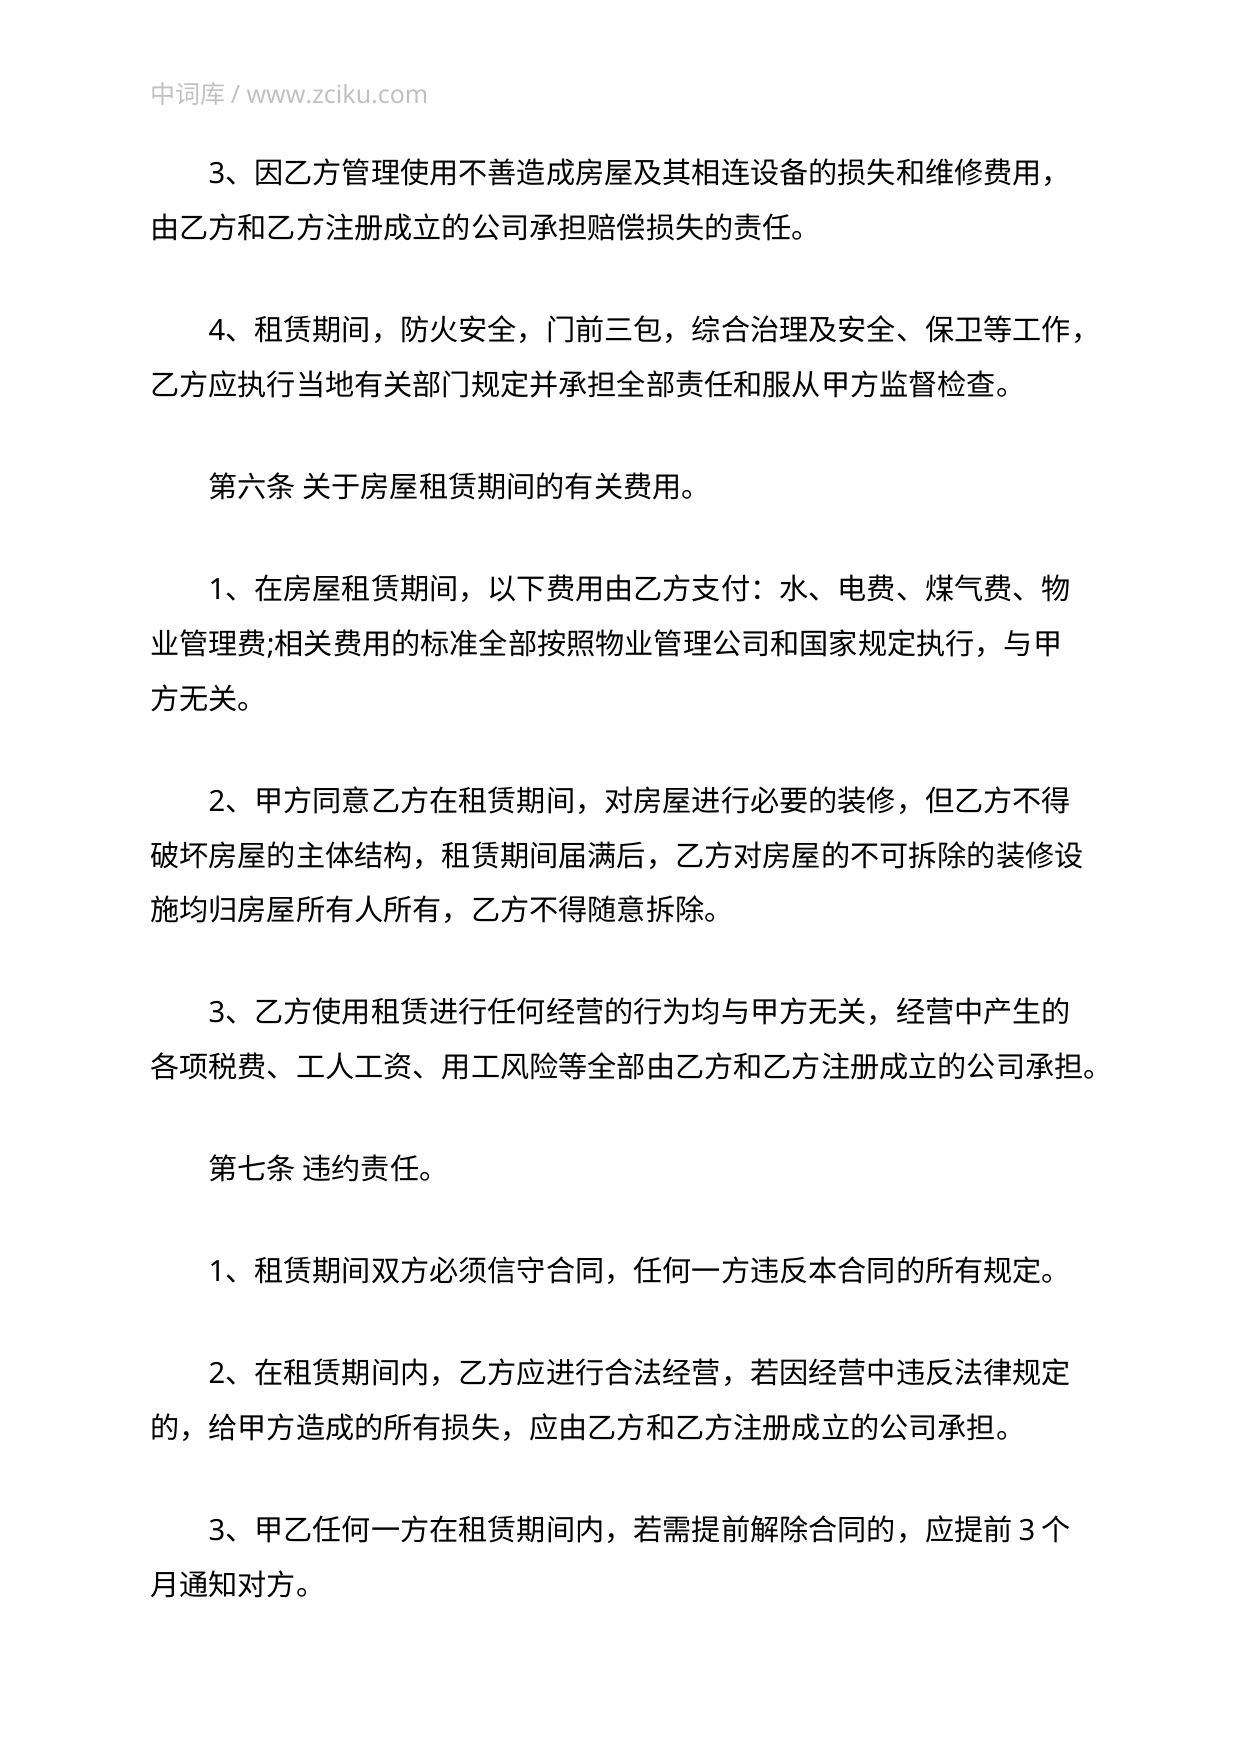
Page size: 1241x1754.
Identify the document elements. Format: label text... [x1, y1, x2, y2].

text 第七条 违约责任。 [150, 1146, 1090, 1188]
text 3、甲乙任何一方在租赁期间内，若需提前解除合同的，应提前3个月通知对方。 [150, 1506, 1090, 1603]
text 2、甲方同意乙方在租赁期间，对房屋进行必要的装修，但乙方不得破坏房屋的主体结构，租赁期间届满后，乙方对房屋的不可拆除的装修设施均归房屋所有人所有，乙方不得随意拆除。 [150, 777, 1090, 929]
text 3、因乙方管理使用不善造成房屋及其相连设备的损失和维修费用，由乙方和乙方注册成立的公司承担赔偿损失的责任。 [150, 150, 1090, 247]
text 第六条 关于房屋租赁期间的有关费用。 [150, 463, 1090, 506]
text 2、在租赁期间内，乙方应进行合法经营，若因经营中违反法律规定的，给甲方造成的所有损失，应由乙方和乙方注册成立的公司承担。 [150, 1349, 1090, 1447]
text 3、乙方使用租赁进行任何经营的行为均与甲方无关，经营中产生的各项税费、工人工资、用工风险等全部由乙方和乙方注册成立的公司承担。 [150, 989, 1090, 1086]
text 4、租赁期间，防火安全，门前三包，综合治理及安全、保卫等工作，乙方应执行当地有关部门规定并承担全部责任和服从甲方监督检查。 [150, 307, 1090, 404]
text 1、在房屋租赁期间，以下费用由乙方支付：水、电费、煤气费、物业管理费;相关费用的标准全部按照物业管理公司和国家规定执行，与甲方无关。 [150, 565, 1090, 718]
text 1、租赁期间双方必须信守合同，任何一方违反本合同的所有规定。 [150, 1247, 1090, 1290]
